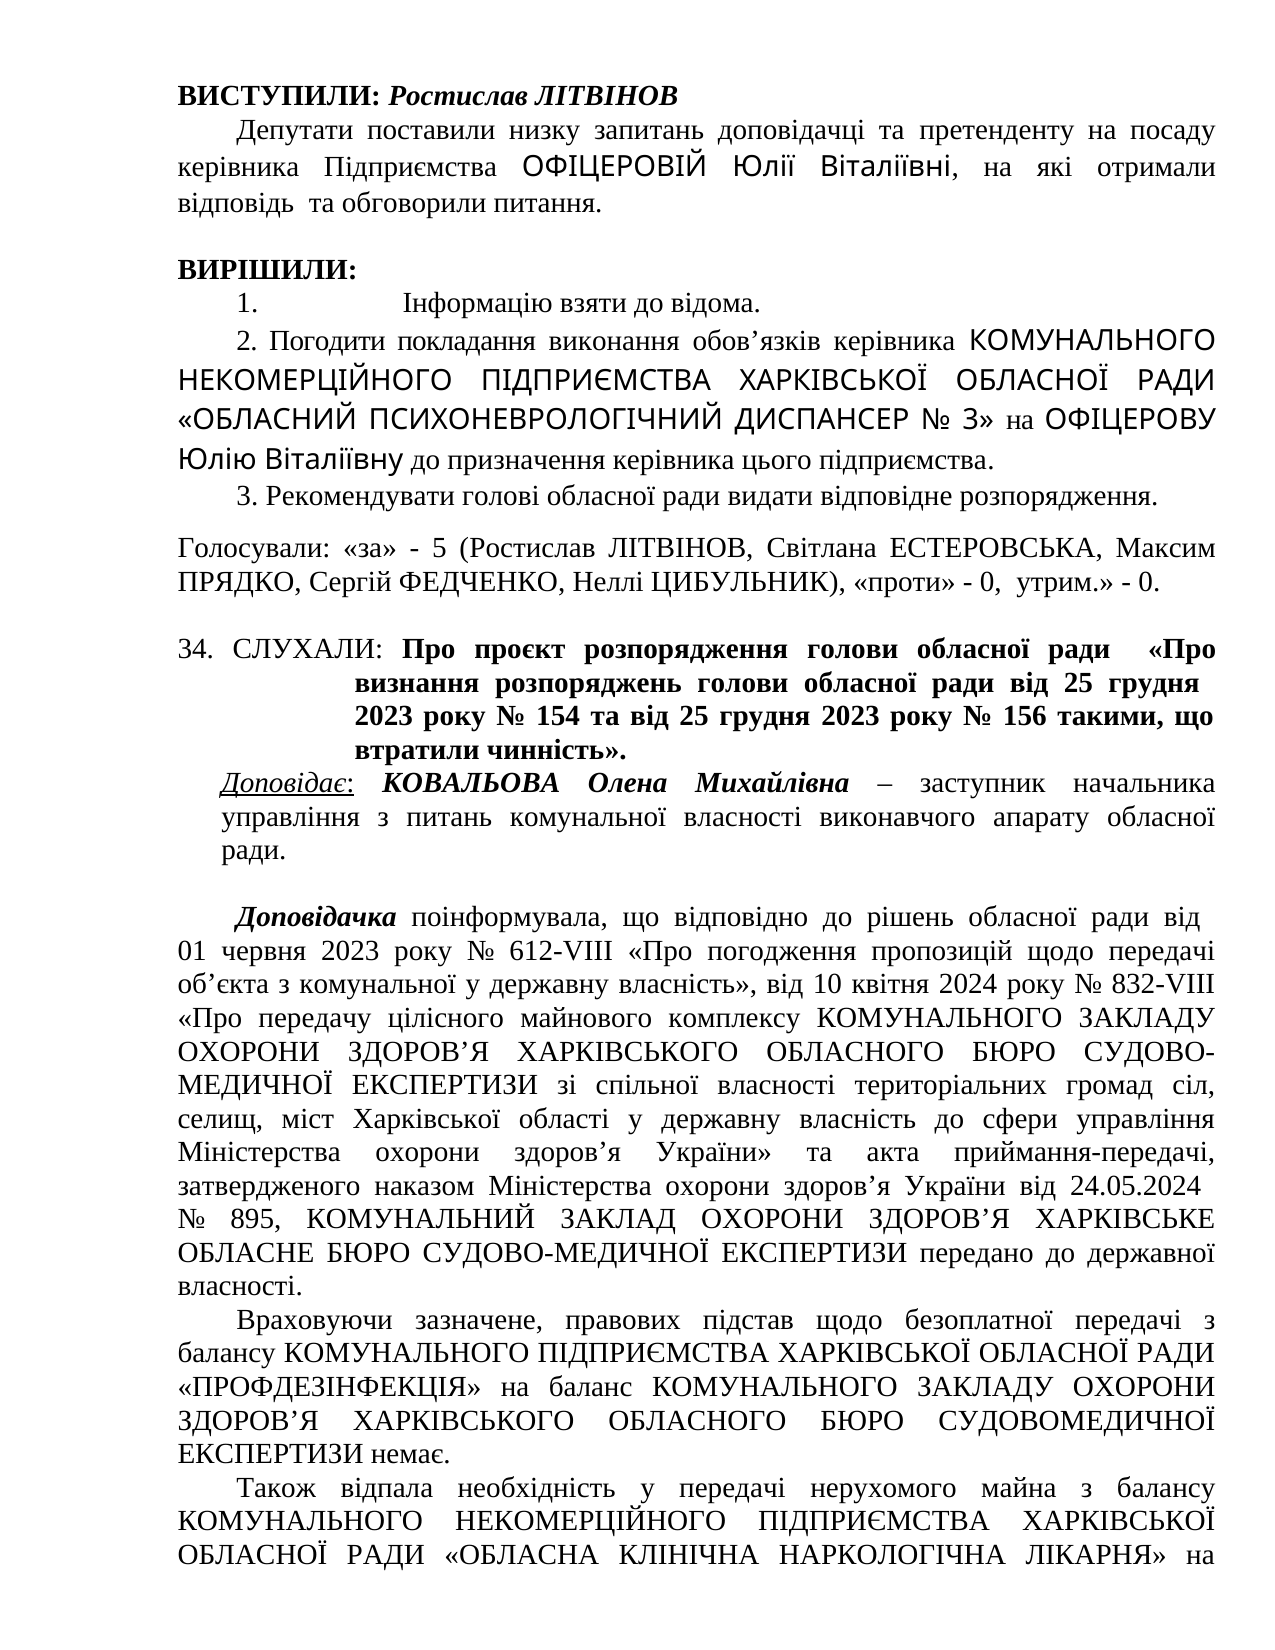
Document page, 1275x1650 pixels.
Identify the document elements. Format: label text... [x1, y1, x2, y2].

text ВИРІШИЛИ: [177, 252, 1216, 286]
text 3. Рекомендувати голові обласної ради видати відповідне розпорядження. [177, 478, 1216, 511]
text Депутати поставили низку запитань доповідачці та претенденту на посаду керівника Підприємства ОФІЦЕРОВІЙ Юлії Віталіївні, на які отримали відповідь та обговорили питання. [177, 112, 1216, 218]
text 34. СЛУХАЛИ: Про проєкт розпорядження голови обласної ради «Про визнання розпоряджень голови обласної ради від 25 грудня 2023 року № 154 та від 25 грудня 2023 року № 156 такими, що втратили чинність». [177, 631, 1216, 765]
text Доповідачка поінформувала, що відповідно до рішень обласної ради від 01 червня 2023 року № 612-VІІI «Про погодження пропозицій щодо передачі об’єкта з комунальної у державну власність», від 10 квітня 2024 року № 832-VІІI «Про передачу цілісного майнового комплексу КОМУНАЛЬНОГО ЗАКЛАДУ ОХОРОНИ ЗДОРОВ’Я ХАРКІВСЬКОГО ОБЛАСНОГО БЮРО СУДОВО-МЕДИЧНОЇ ЕКСПЕРТИЗИ зі спільної власності територіальних громад сіл, селищ, міст Харківської області у державну власність до сфери управління Міністерства охорони здоров’я України» та акта приймання-передачі, затвердженого наказом Міністерства охорони здоров’я України від 24.05.2024 № 895, КОМУНАЛЬНИЙ ЗАКЛАД ОХОРОНИ ЗДОРОВ’Я ХАРКІВСЬКЕ ОБЛАСНЕ БЮРО СУДОВО-МЕДИЧНОЇ ЕКСПЕРТИЗИ передано до державної власності. [177, 899, 1216, 1302]
text 2. Погодити покладання виконання обов’язків керівника КОМУНАЛЬНОГО НЕКОМЕРЦІЙНОГО ПІДПРИЄМСТВА ХАРКІВСЬКОЇ ОБЛАСНОЇ РАДИ «ОБЛАСНИЙ ПСИХОНЕВРОЛОГІЧНИЙ ДИСПАНСЕР № 3» на ОФІЦЕРОВУ Юлію Віталіївну до призначення керівника цього підприємства. [177, 319, 1216, 478]
text Голосували: «за» - 5 (Ростислав ЛІТВІНОВ, Світлана ЕСТЕРОВСЬКА, Максим ПРЯДКО, Сергій ФЕДЧЕНКО, Неллі ЦИБУЛЬНИК), «проти» - 0, утрим.» - 0. [177, 531, 1216, 598]
text Враховуючи зазначене, правових підстав щодо безоплатної передачі з балансу КОМУНАЛЬНОГО ПІДПРИЄМСТВА ХАРКІВСЬКОЇ ОБЛАСНОЇ РАДИ «ПРОФДЕЗІНФЕКЦІЯ» на баланс КОМУНАЛЬНОГО ЗАКЛАДУ ОХОРОНИ ЗДОРОВ’Я ХАРКІВСЬКОГО ОБЛАСНОГО БЮРО СУДОВОМЕДИЧНОЇ ЕКСПЕРТИЗИ немає. [177, 1302, 1216, 1470]
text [177, 1470, 1216, 1570]
text Доповідає: КОВАЛЬОВА Олена Михайлівна – заступник начальника управління з питань комунальної власності виконавчого апарату обласної ради. [221, 765, 1216, 866]
text ВИСТУПИЛИ: Ростислав ЛІТВІНОВ [177, 78, 1216, 112]
list Інформацію взяти до відома. [177, 286, 1216, 319]
